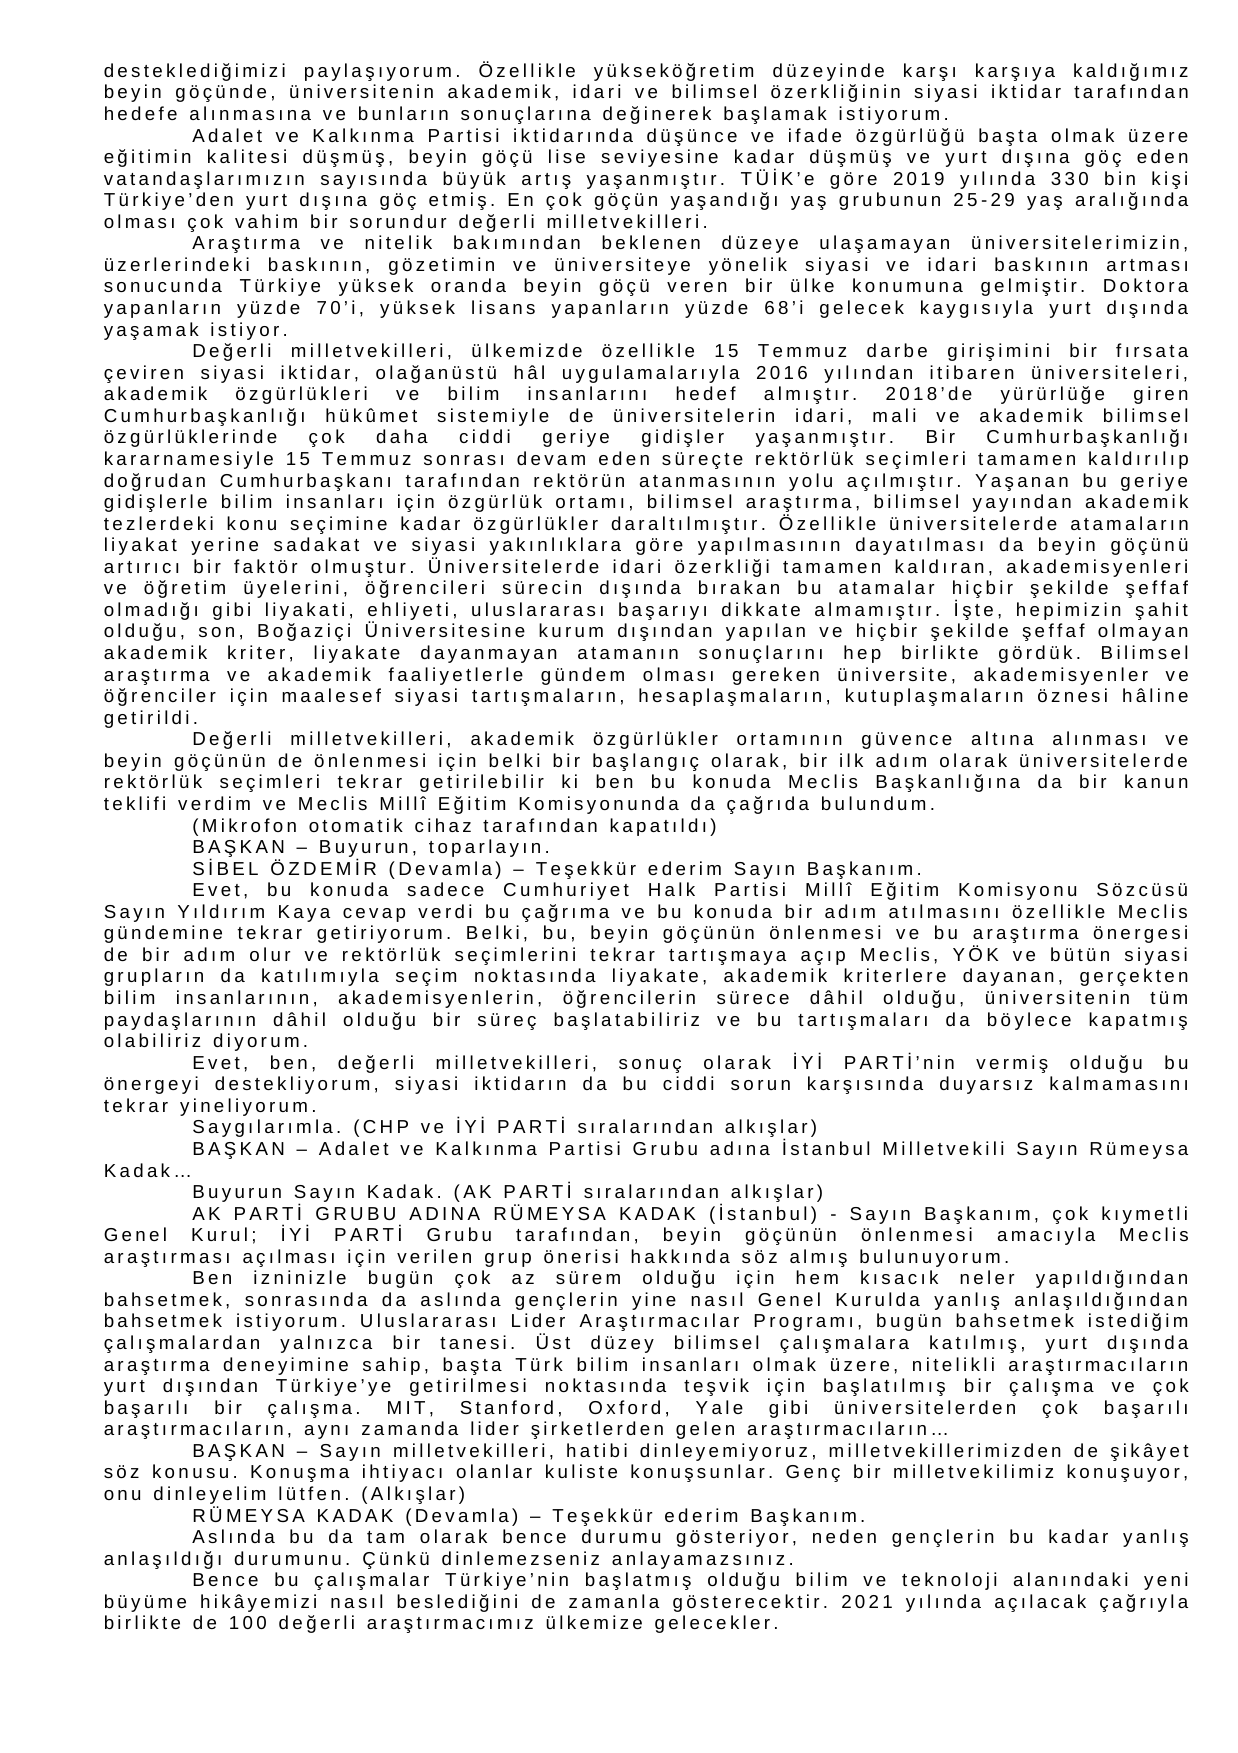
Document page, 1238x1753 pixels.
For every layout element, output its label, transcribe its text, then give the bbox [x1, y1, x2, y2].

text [103, 60, 1190, 124]
text Evet, bu konuda sadece Cumhuriyet Halk Partisi Millî Eğitim Komisyonu Sözcüsü Sayın Yıldırım Kaya cevap verdi bu çağrıma ve bu konuda bir adım atılmasını özellikle Meclis gündemine tekrar getiriyorum. Belki, bu, beyin göçünün önlenmesi ve bu araştırma önergesi de bir adım olur ve rektörlük seçimlerini tekrar tartışmaya açıp Meclis, YÖK ve bütün siyasi grupların da katılımıyla seçim noktasında liyakate, akademik kriterlere dayanan, gerçekten bilim insanlarının, akademisyenlerin, öğrencilerin sürece dâhil olduğu, üniversitenin tüm paydaşlarının dâhil olduğu bir süreç başlatabiliriz ve bu tartışmaları da böylece kapatmış olabiliriz diyorum. [103, 879, 1190, 1052]
text Buyurun Sayın Kadak. (AK PARTİ sıralarından alkışlar) [103, 1181, 1190, 1202]
text Değerli milletvekilleri, akademik özgürlükler ortamının güvence altına alınması ve beyin göçünün de önlenmesi için belki bir başlangıç olarak, bir ilk adım olarak üniversitelerde rektörlük seçimleri tekrar getirilebilir ki ben bu konuda Meclis Başkanlığına da bir kanun teklifi verdim ve Meclis Millî Eğitim Komisyonunda da çağrıda bulundum. [103, 728, 1190, 814]
text RÜMEYSA KADAK (Devamla) – Teşekkür ederim Başkanım. [103, 1504, 1190, 1526]
text Saygılarımla. (CHP ve İYİ PARTİ sıralarından alkışlar) [103, 1116, 1190, 1138]
text BAŞKAN – Buyurun, toparlayın. [103, 836, 1190, 857]
text BAŞKAN – Adalet ve Kalkınma Partisi Grubu adına İstanbul Milletvekili Sayın Rümeysa Kadak… [103, 1138, 1190, 1181]
text Araştırma ve nitelik bakımından beklenen düzeye ulaşamayan üniversitelerimizin, üzerlerindeki baskının, gözetimin ve üniversiteye yönelik siyasi ve idari baskının artması sonucunda Türkiye yüksek oranda beyin göçü veren bir ülke konumuna gelmiştir. Doktora yapanların yüzde 70’i, yüksek lisans yapanların yüzde 68’i gelecek kaygısıyla yurt dışında yaşamak istiyor. [103, 232, 1190, 340]
text Değerli milletvekilleri, ülkemizde özellikle 15 Temmuz darbe girişimini bir fırsata çeviren siyasi iktidar, olağanüstü hâl uygulamalarıyla 2016 yılından itibaren üniversiteleri, akademik özgürlükleri ve bilim insanlarını hedef almıştır. 2018’de yürürlüğe giren Cumhurbaşkanlığı hükûmet sistemiyle de üniversitelerin idari, mali ve akademik bilimsel özgürlüklerinde çok daha ciddi geriye gidişler yaşanmıştır. Bir Cumhurbaşkanlığı kararnamesiyle 15 Temmuz sonrası devam eden süreçte rektörlük seçimleri tamamen kaldırılıp doğrudan Cumhurbaşkanı tarafından rektörün atanmasının yolu açılmıştır. Yaşanan bu geriye gidişlerle bilim insanları için özgürlük ortamı, bilimsel araştırma, bilimsel yayından akademik tezlerdeki konu seçimine kadar özgürlükler daraltılmıştır. Özellikle üniversitelerde atamaların liyakat yerine sadakat ve siyasi yakınlıklara göre yapılmasının dayatılması da beyin göçünü artırıcı bir faktör olmuştur. Üniversitelerde idari özerkliği tamamen kaldıran, akademisyenleri ve öğretim üyelerini, öğrencileri sürecin dışında bırakan bu atamalar hiçbir şekilde şeffaf olmadığı gibi liyakati, ehliyeti, uluslararası başarıyı dikkate almamıştır. İşte, hepimizin şahit olduğu, son, Boğaziçi Üniversitesine kurum dışından yapılan ve hiçbir şekilde şeffaf olmayan akademik kriter, liyakate dayanmayan atamanın sonuçlarını hep birlikte gördük. Bilimsel araştırma ve akademik faaliyetlerle gündem olması gereken üniversite, akademisyenler ve öğrenciler için maalesef siyasi tartışmaların, hesaplaşmaların, kutuplaşmaların öznesi hâline getirildi. [103, 340, 1190, 728]
text (Mikrofon otomatik cihaz tarafından kapatıldı) [103, 814, 1190, 836]
text Ben izninizle bugün çok az sürem olduğu için hem kısacık neler yapıldığından bahsetmek, sonrasında da aslında gençlerin yine nasıl Genel Kurulda yanlış anlaşıldığından bahsetmek istiyorum. Uluslararası Lider Araştırmacılar Programı, bugün bahsetmek istediğim çalışmalardan yalnızca bir tanesi. Üst düzey bilimsel çalışmalara katılmış, yurt dışında araştırma deneyimine sahip, başta Türk bilim insanları olmak üzere, nitelikli araştırmacıların yurt dışından Türkiye’ye getirilmesi noktasında teşvik için başlatılmış bir çalışma ve çok başarılı bir çalışma. MIT, Stanford, Oxford, Yale gibi üniversitelerden çok başarılı araştırmacıların, aynı zamanda lider şirketlerden gelen araştırmacıların… [103, 1267, 1190, 1440]
text SİBEL ÖZDEMİR (Devamla) – Teşekkür ederim Sayın Başkanım. [103, 857, 1190, 879]
text Bence bu çalışmalar Türkiye’nin başlatmış olduğu bilim ve teknoloji alanındaki yeni büyüme hikâyemizi nasıl beslediğini de zamanla gösterecektir. 2021 yılında açılacak çağrıyla birlikte de 100 değerli araştırmacımız ülkemize gelecekler. [103, 1569, 1190, 1634]
text Evet, ben, değerli milletvekilleri, sonuç olarak İYİ PARTİ’nin vermiş olduğu bu önergeyi destekliyorum, siyasi iktidarın da bu ciddi sorun karşısında duyarsız kalmamasını tekrar yineliyorum. [103, 1052, 1190, 1116]
text Adalet ve Kalkınma Partisi iktidarında düşünce ve ifade özgürlüğü başta olmak üzere eğitimin kalitesi düşmüş, beyin göçü lise seviyesine kadar düşmüş ve yurt dışına göç eden vatandaşlarımızın sayısında büyük artış yaşanmıştır. TÜİK’e göre 2019 yılında 330 bin kişi Türkiye’den yurt dışına göç etmiş. En çok göçün yaşandığı yaş grubunun 25-29 yaş aralığında olması çok vahim bir sorundur değerli milletvekilleri. [103, 124, 1190, 232]
text Aslında bu da tam olarak bence durumu gösteriyor, neden gençlerin bu kadar yanlış anlaşıldığı durumunu. Çünkü dinlemezseniz anlayamazsınız. [103, 1526, 1190, 1569]
text AK PARTİ GRUBU ADINA RÜMEYSA KADAK (İstanbul) - Sayın Başkanım, çok kıymetli Genel Kurul; İYİ PARTİ Grubu tarafından, beyin göçünün önlenmesi amacıyla Meclis araştırması açılması için verilen grup önerisi hakkında söz almış bulunuyorum. [103, 1202, 1190, 1267]
text BAŞKAN – Sayın milletvekilleri, hatibi dinleyemiyoruz, milletvekillerimizden de şikâyet söz konusu. Konuşma ihtiyacı olanlar kuliste konuşsunlar. Genç bir milletvekilimiz konuşuyor, onu dinleyelim lütfen. (Alkışlar) [103, 1440, 1190, 1504]
